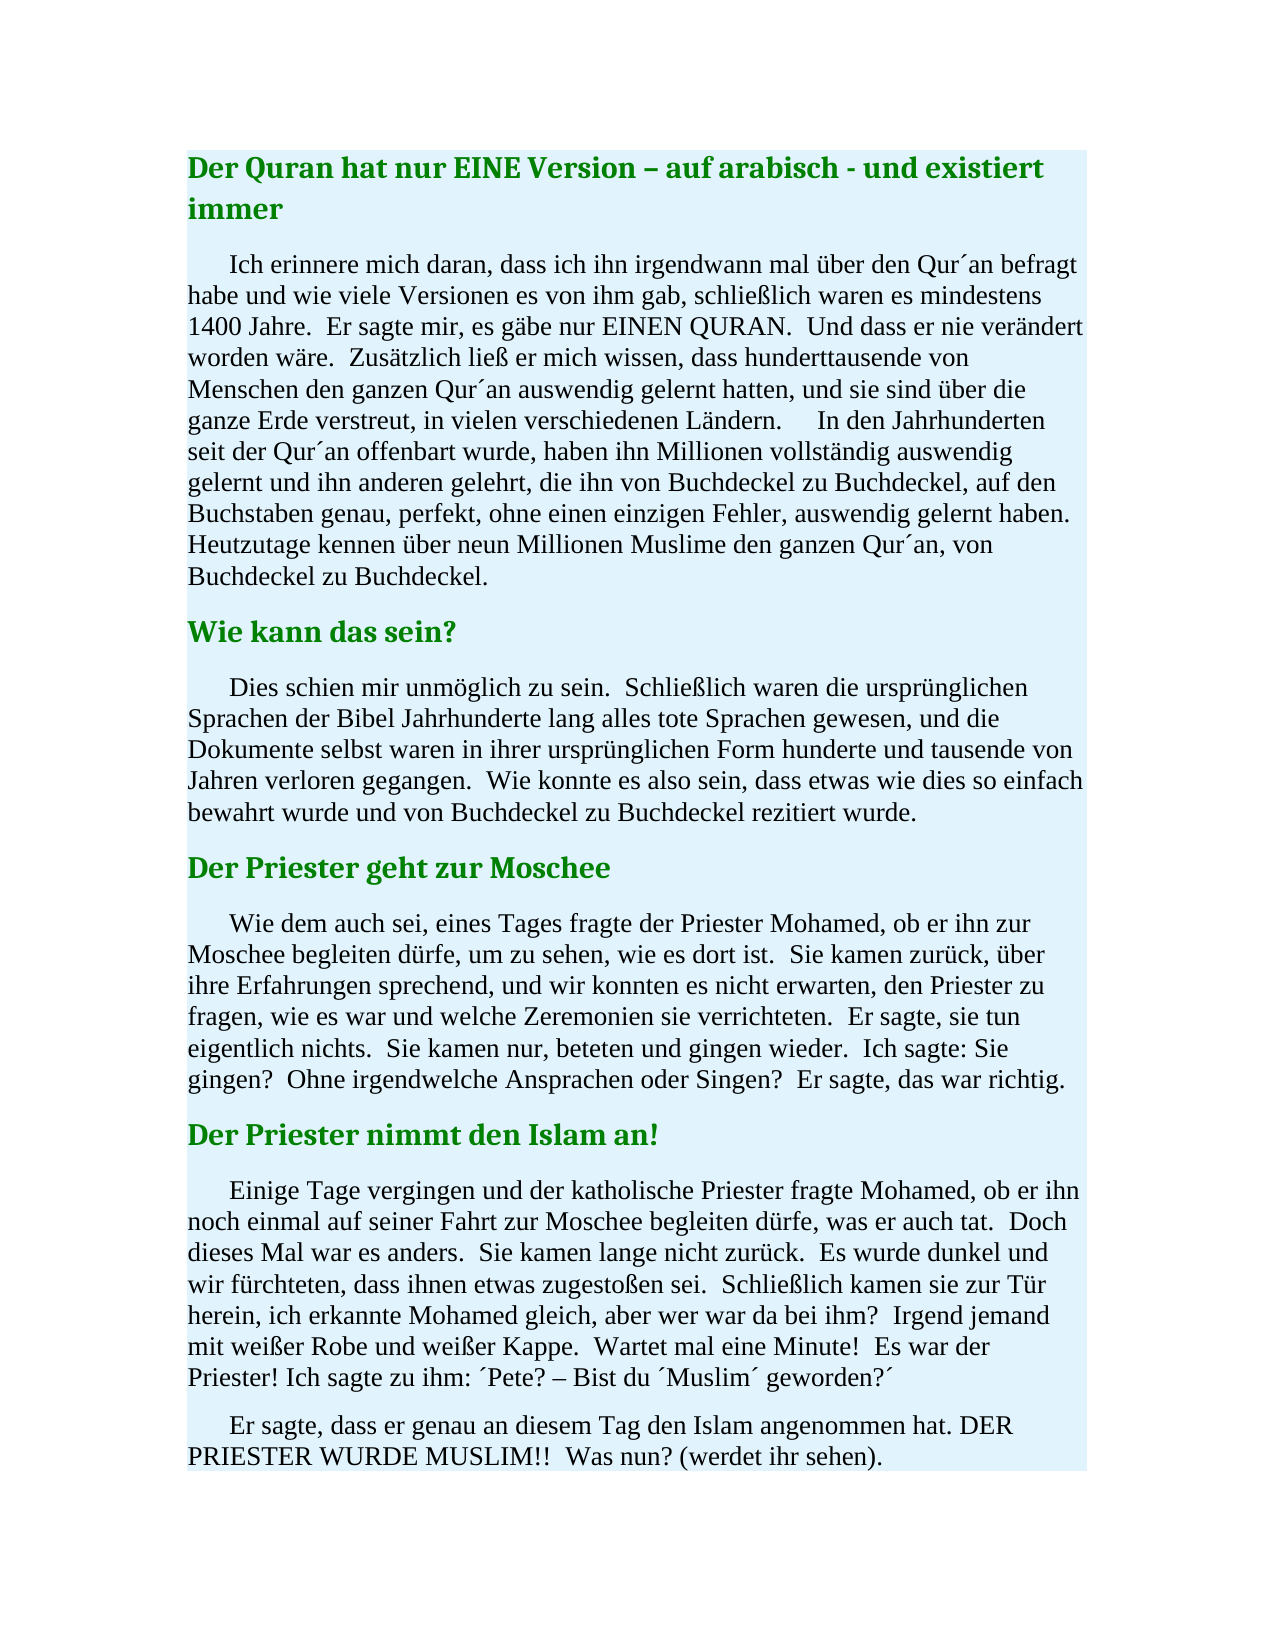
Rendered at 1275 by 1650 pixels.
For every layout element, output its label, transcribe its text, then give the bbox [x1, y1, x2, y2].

subtitle Der Quran hat nur EINE Version – auf arabisch - und existiert immer [187, 150, 1087, 227]
subtitle Der Priester geht zur Moschee [187, 850, 1087, 886]
text Einige Tage vergingen und der katholische Priester fragte Mohamed, ob er ihn noch einmal auf seiner Fahrt zur Moschee begleiten dürfe, was er auch tat. Doch dieses Mal war es anders. Sie kamen lange nicht zurück. Es wurde dunkel und wir fürchteten, dass ihnen etwas zugestoßen sei. Schließlich kamen sie zur Tür herein, ich erkannte Mohamed gleich, aber wer war da bei ihm? Irgend jemand mit weißer Robe und weißer Kappe. Wartet mal eine Minute! Es war der Priester! Ich sagte zu ihm: ´Pete? – Bist du ´Muslim´ geworden?´ [187, 1174, 1087, 1392]
subtitle Wie kann das sein? [187, 614, 1087, 650]
text Dies schien mir unmöglich zu sein. Schließlich waren die ursprünglichen Sprachen der Bibel Jahrhunderte lang alles tote Sprachen gewesen, und die Dokumente selbst waren in ihrer ursprünglichen Form hunderte und tausende von Jahren verloren gegangen. Wie konnte es also sein, dass etwas wie dies so einfach bewahrt wurde und von Buchdeckel zu Buchdeckel rezitiert wurde. [187, 671, 1087, 827]
subtitle Der Priester nimmt den Islam an! [187, 1117, 1087, 1153]
text Wie dem auch sei, eines Tages fragte der Priester Mohamed, ob er ihn zur Moschee begleiten dürfe, um zu sehen, wie es dort ist. Sie kamen zurück, über ihre Erfahrungen sprechend, und wir konnten es nicht erwarten, den Priester zu fragen, wie es war und welche Zeremonien sie verrichteten. Er sagte, sie tun eigentlich nichts. Sie kamen nur, beteten und gingen wieder. Ich sagte: Sie gingen? Ohne irgendwelche Ansprachen oder Singen? Er sagte, das war richtig. [187, 907, 1087, 1094]
text Ich erinnere mich daran, dass ich ihn irgendwann mal über den Qur´an befragt habe und wie viele Versionen es von ihm gab, schließlich waren es mindestens 1400 Jahre. Er sagte mir, es gäbe nur EINEN QURAN. Und dass er nie verändert worden wäre. Zusätzlich ließ er mich wissen, dass hunderttausende von Menschen den ganzen Qur´an auswendig gelernt hatten, und sie sind über die ganze Erde verstreut, in vielen verschiedenen Ländern. In den Jahrhunderten seit der Qur´an offenbart wurde, haben ihn Millionen vollständig auswendig gelernt und ihn anderen gelehrt, die ihn von Buchdeckel zu Buchdeckel, auf den Buchstaben genau, perfekt, ohne einen einzigen Fehler, auswendig gelernt haben. Heutzutage kennen über neun Millionen Muslime den ganzen Qur´an, von Buchdeckel zu Buchdeckel. [187, 248, 1087, 591]
text Er sagte, dass er genau an diesem Tag den Islam angenommen hat. DER PRIESTER WURDE MUSLIM!! Was nun? (werdet ihr sehen). [187, 1409, 1087, 1471]
